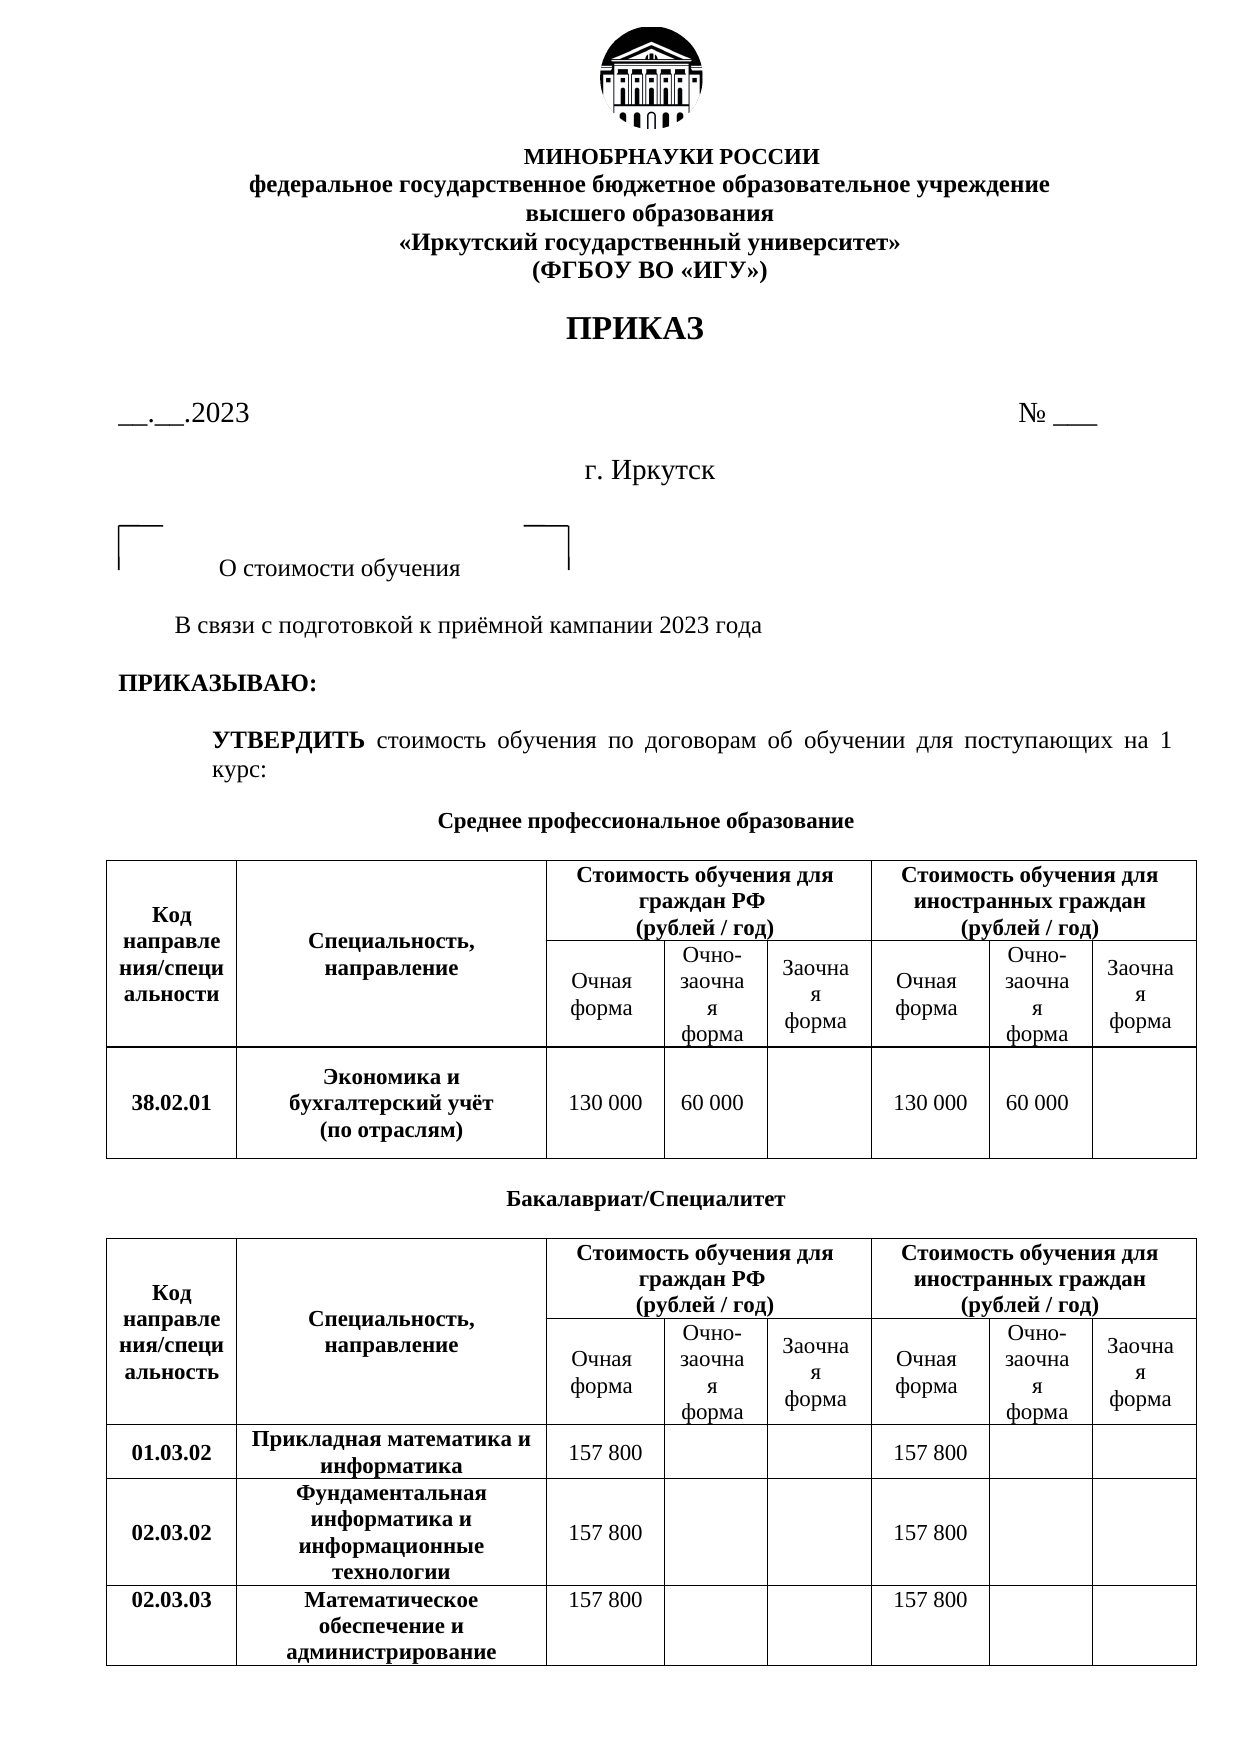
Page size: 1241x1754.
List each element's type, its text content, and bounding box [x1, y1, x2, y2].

table_cell Очная форма [547, 1319, 664, 1424]
text ПРИКАЗ [88, 308, 1181, 347]
table_cell Прикладная математика и информатика [237, 1425, 546, 1478]
table_cell [665, 1586, 767, 1665]
table_cell 02.03.02 [107, 1479, 236, 1584]
table_header Стоимость обучения для граждан РФ (рублей / год) [547, 1239, 871, 1318]
table_cell Очно-заочная форма [990, 1319, 1092, 1424]
table_cell [990, 1586, 1092, 1665]
table_cell [1093, 1479, 1196, 1584]
text О стоимости обучения [133, 553, 546, 582]
table_cell [665, 1425, 767, 1478]
text «Иркутский государственный университет» [118, 227, 1181, 256]
text Среднее профессиональное образование [118, 807, 1173, 833]
table_header Стоимость обучения для иностранных граждан (рублей / год) [872, 1239, 1196, 1318]
table_header Стоимость обучения для иностранных граждан (рублей / год) [872, 861, 1196, 940]
table_cell [990, 1425, 1092, 1478]
text Утвердить стоимость обучения по договорам об обучении для поступающих на 1 курс: [212, 726, 1173, 783]
table_cell Экономика и бухгалтерский учёт (по отраслям) [237, 1048, 546, 1158]
table_header Специальность, направление [237, 861, 546, 1046]
table_cell 01.03.02 [107, 1425, 236, 1478]
table_header Специальность, направление [237, 1239, 546, 1424]
text В связи с подготовкой к приёмной кампании 2023 года [118, 611, 1173, 639]
table_cell [768, 1048, 871, 1158]
table_cell Заочная форма [1093, 941, 1196, 1046]
table_cell 130 000 [547, 1048, 664, 1158]
table_cell Заочная форма [768, 1319, 871, 1424]
table_cell Фундаментальная информатика и информационные технологии [237, 1479, 546, 1584]
table_cell 157 800 [872, 1425, 989, 1478]
table_cell 02.03.03 [107, 1586, 236, 1665]
table_header Код направления/специальности [107, 861, 236, 1046]
table_cell [990, 1479, 1092, 1584]
table_cell 157 800 [547, 1586, 664, 1665]
table_cell 157 800 [547, 1425, 664, 1478]
table_cell Очно-заочная форма [665, 941, 767, 1046]
table_cell 60 000 [990, 1048, 1092, 1158]
table_cell 157 800 [872, 1586, 989, 1665]
table_cell 60 000 [665, 1048, 767, 1158]
table_cell [768, 1425, 871, 1478]
table_cell 130 000 [872, 1048, 989, 1158]
table_header Код направления/специальность [107, 1239, 236, 1424]
table_cell Очно-заочная форма [990, 941, 1092, 1046]
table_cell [237, 1586, 546, 1665]
table_cell [1093, 1048, 1196, 1158]
table_cell Очная форма [872, 1319, 989, 1424]
table_cell [1093, 1425, 1196, 1478]
table_cell 157 800 [547, 1479, 664, 1584]
text __.__.2023 № ___ [118, 395, 1181, 428]
table_cell Очная форма [547, 941, 664, 1046]
table_cell Очная форма [872, 941, 989, 1046]
table_cell Заочная форма [1093, 1319, 1196, 1424]
table_cell [768, 1479, 871, 1584]
text высшего образования [118, 198, 1181, 227]
text федеральное государственное бюджетное образовательное учреждение [118, 169, 1181, 198]
table_cell Заочная форма [768, 941, 871, 1046]
text (ФГБОУ ВО «ИГУ») [118, 256, 1181, 284]
text Приказываю: [118, 668, 1173, 697]
table_cell 157 800 [872, 1479, 989, 1584]
table_cell [1093, 1586, 1196, 1665]
table_cell [768, 1586, 871, 1665]
table_cell [665, 1479, 767, 1584]
text Бакалавриат/Специалитет [118, 1185, 1173, 1211]
text г. Иркутск [118, 452, 1181, 486]
picture [548, 27, 755, 133]
table_header Стоимость обучения для граждан РФ (рублей / год) [547, 861, 871, 940]
table_cell 38.02.01 [107, 1048, 236, 1158]
table_cell Очно-заочная форма [665, 1319, 767, 1424]
